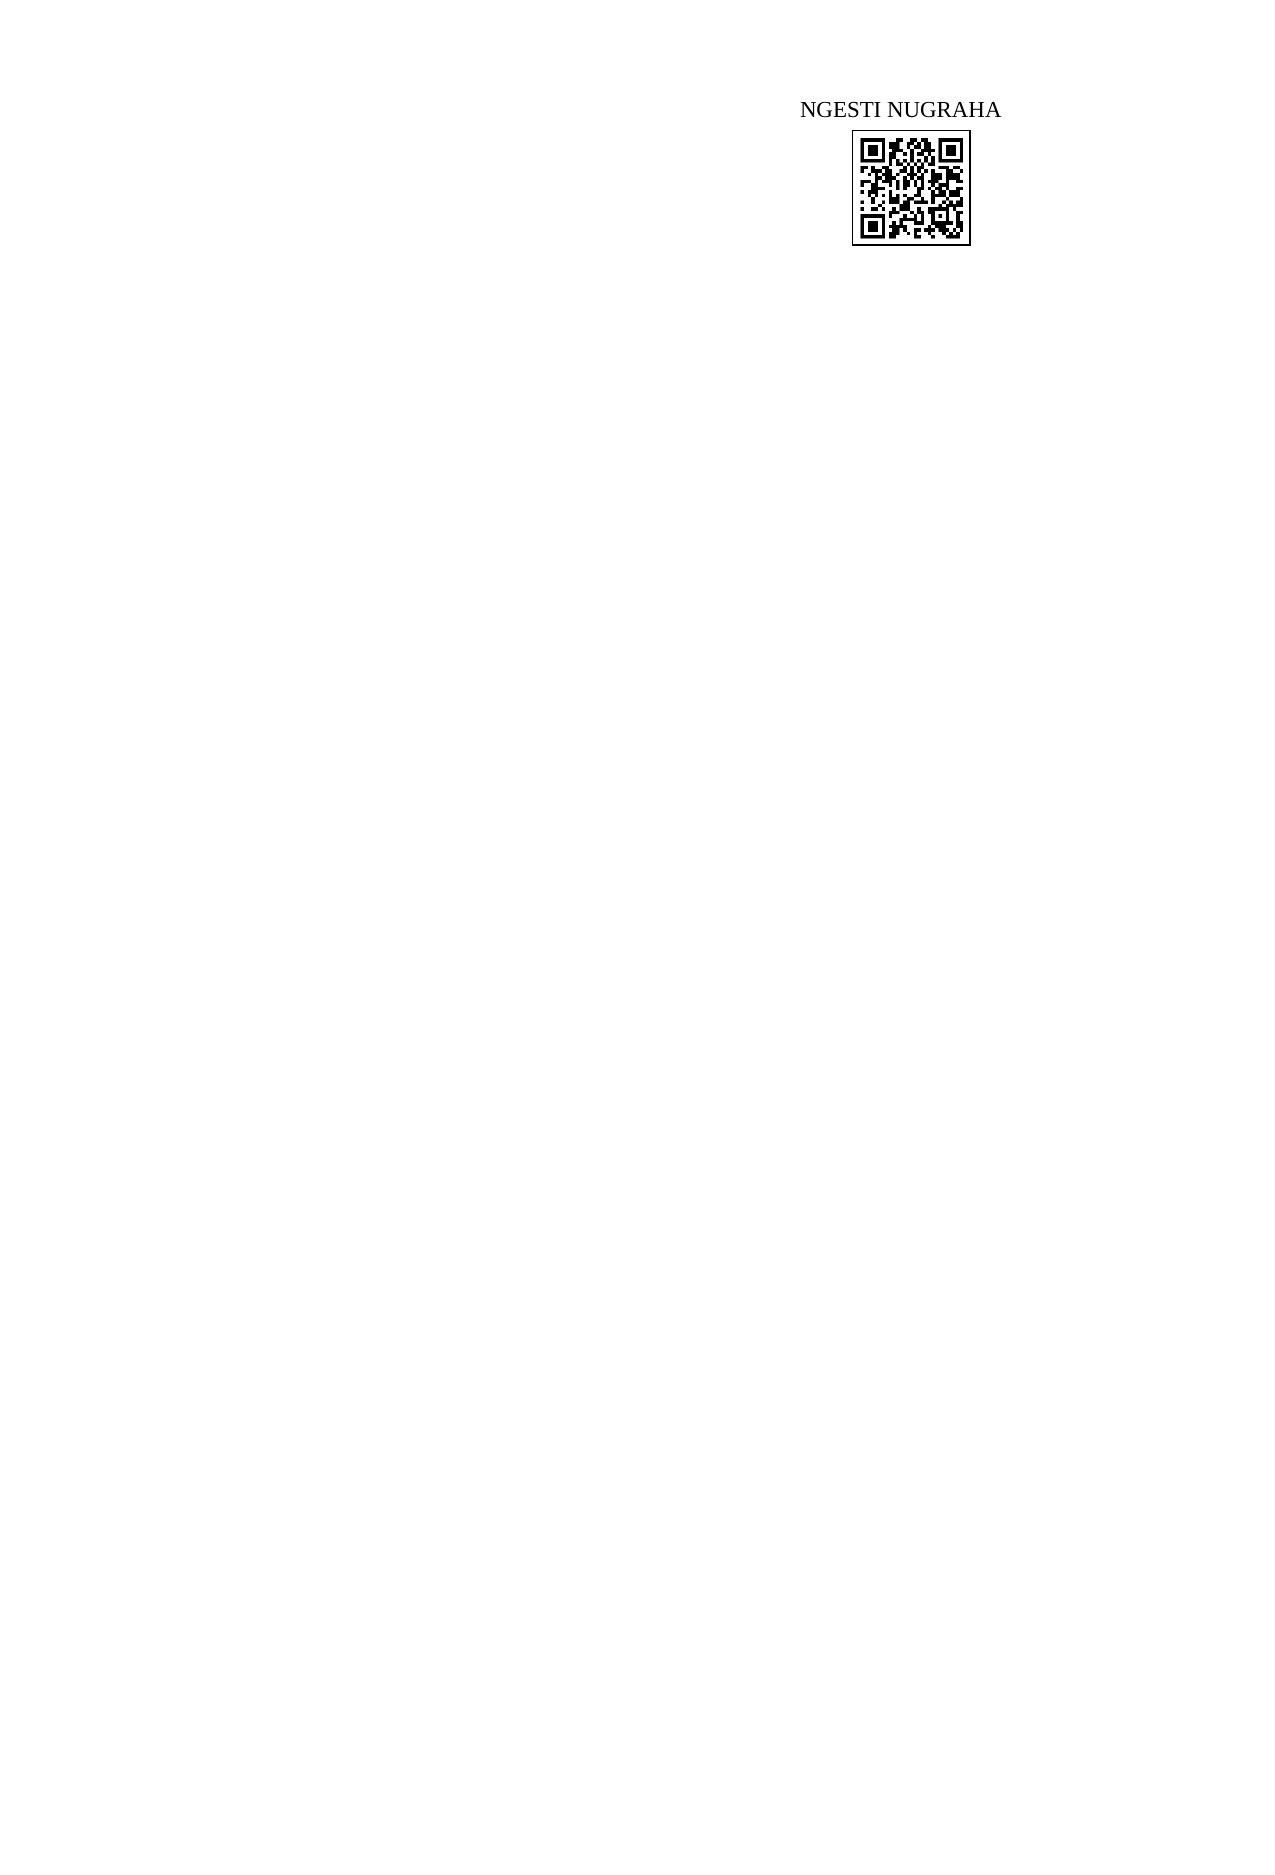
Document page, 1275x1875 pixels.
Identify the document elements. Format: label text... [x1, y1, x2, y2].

list NGESTI NUGRAHA [750, 96, 1125, 122]
picture [853, 131, 969, 244]
